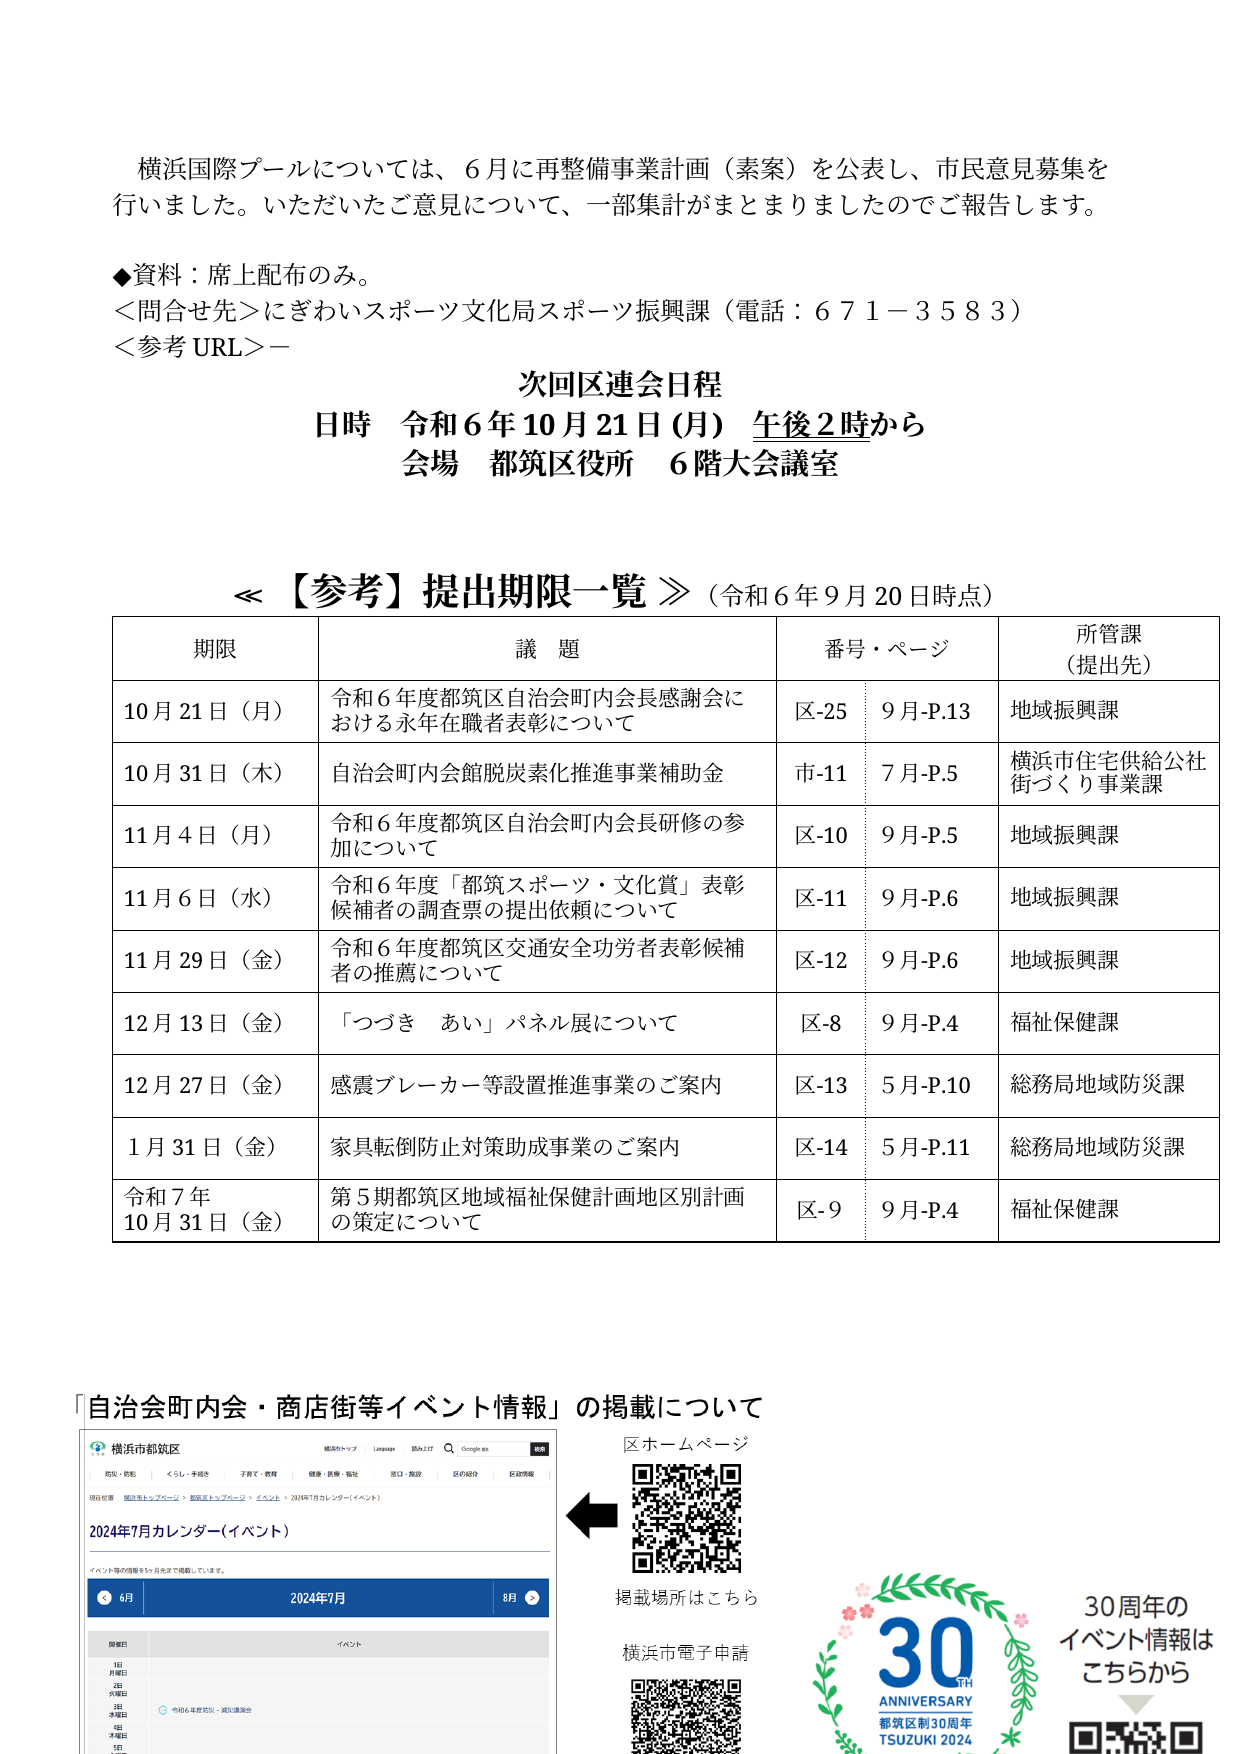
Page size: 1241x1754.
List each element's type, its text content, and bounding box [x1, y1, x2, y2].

picture [801, 1570, 1214, 1754]
table_cell 感震ブレーカー等設置推進事業のご案内 [319, 1055, 776, 1117]
table_cell 11月６日（水） [113, 868, 318, 929]
text 次回区連会日程 [112, 364, 1128, 403]
table_cell 令和６年度都筑区交通安全功労者表彰候補者の推薦について [319, 931, 776, 992]
table_cell 令和６年度「都筑スポーツ・文化賞」表彰候補者の調査票の提出依頼について [319, 868, 776, 929]
table_cell ９月-P.4 [866, 993, 998, 1054]
text ＜問合せ先＞にぎわいスポーツ文化局スポーツ振興課（電話：６７１－３５８３） [112, 292, 1128, 328]
table_cell ９月-P.6 [866, 868, 998, 929]
table_cell 令和７年 10月31日（金） [113, 1180, 318, 1241]
table_cell 10月21日（月） [113, 681, 318, 742]
table_cell 福祉保健課 [999, 993, 1219, 1054]
table_cell 区-14 [777, 1118, 866, 1179]
picture [40, 1379, 783, 1754]
table_cell 第５期都筑区地域福祉保健計画地区別計画の策定について [319, 1180, 776, 1241]
table_cell 令和６年度都筑区自治会町内会長感謝会における永年在職者表彰について [319, 681, 776, 742]
text 会場 都筑区役所 ６階大会議室 [112, 443, 1128, 483]
table_cell ９月-P.5 [866, 806, 998, 867]
table_cell 地域振興課 [999, 931, 1219, 992]
table_cell 区-13 [777, 1055, 866, 1117]
table_cell 総務局地域防災課 [999, 1118, 1219, 1179]
table_cell 区-10 [777, 806, 866, 867]
table_cell 11月29日（金） [113, 931, 318, 992]
table_cell 12月27日（金） [113, 1055, 318, 1117]
table_cell 地域振興課 [999, 806, 1219, 867]
table_header 所管課 （提出先） [999, 617, 1219, 680]
table_cell 「つづき あい」パネル展について [319, 993, 776, 1054]
table_cell 家具転倒防止対策助成事業のご案内 [319, 1118, 776, 1179]
text ＜参考URL＞－ [112, 328, 954, 364]
table_cell 横浜市住宅供給公社 街づくり事業課 [999, 743, 1219, 805]
text 横浜国際プールについては、６月に再整備事業計画（素案）を公表し、市民意見募集を行いました。いただいたご意見について、一部集計がまとまりましたのでご報告します。 [112, 150, 1128, 222]
table_cell 市-11 [777, 743, 866, 805]
table_cell 地域振興課 [999, 868, 1219, 929]
table_header 期限 [113, 617, 318, 680]
text ≪ 【参考】提出期限一覧 ≫（令和６年９月20日時点） [112, 562, 1128, 616]
table_header 議 題 [319, 617, 776, 680]
table_cell ５月-P.10 [866, 1055, 998, 1117]
table_cell 11月４日（月） [113, 806, 318, 867]
table_cell 区-8 [777, 993, 866, 1054]
table_cell 区-11 [777, 868, 866, 929]
table_cell 令和６年度都筑区自治会町内会長研修の参加について [319, 806, 776, 867]
table_cell ９月-P.13 [866, 681, 998, 742]
table_cell 区-９ [777, 1180, 866, 1241]
table_cell 区-12 [777, 931, 866, 992]
table_cell 10月31日（木） [113, 743, 318, 805]
table_header 番号・ページ [777, 617, 998, 680]
text 日時 令和６年10月21日 (月) 午後２時から [112, 403, 1128, 443]
table_cell １月31日（金） [113, 1118, 318, 1179]
table_cell 区-25 [777, 681, 866, 742]
table_cell ５月-P.11 [866, 1118, 998, 1179]
table_cell 地域振興課 [999, 681, 1219, 742]
table_cell 福祉保健課 [999, 1180, 1219, 1241]
table_cell 自治会町内会館脱炭素化推進事業補助金 [319, 743, 776, 805]
text ◆資料：席上配布のみ。 [112, 256, 1128, 292]
table_cell ７月-P.5 [866, 743, 998, 805]
table_cell ９月-P.6 [866, 931, 998, 992]
table_cell 12月13日（金） [113, 993, 318, 1054]
table_cell ９月-P.4 [866, 1180, 998, 1241]
table_cell 総務局地域防災課 [999, 1055, 1219, 1117]
